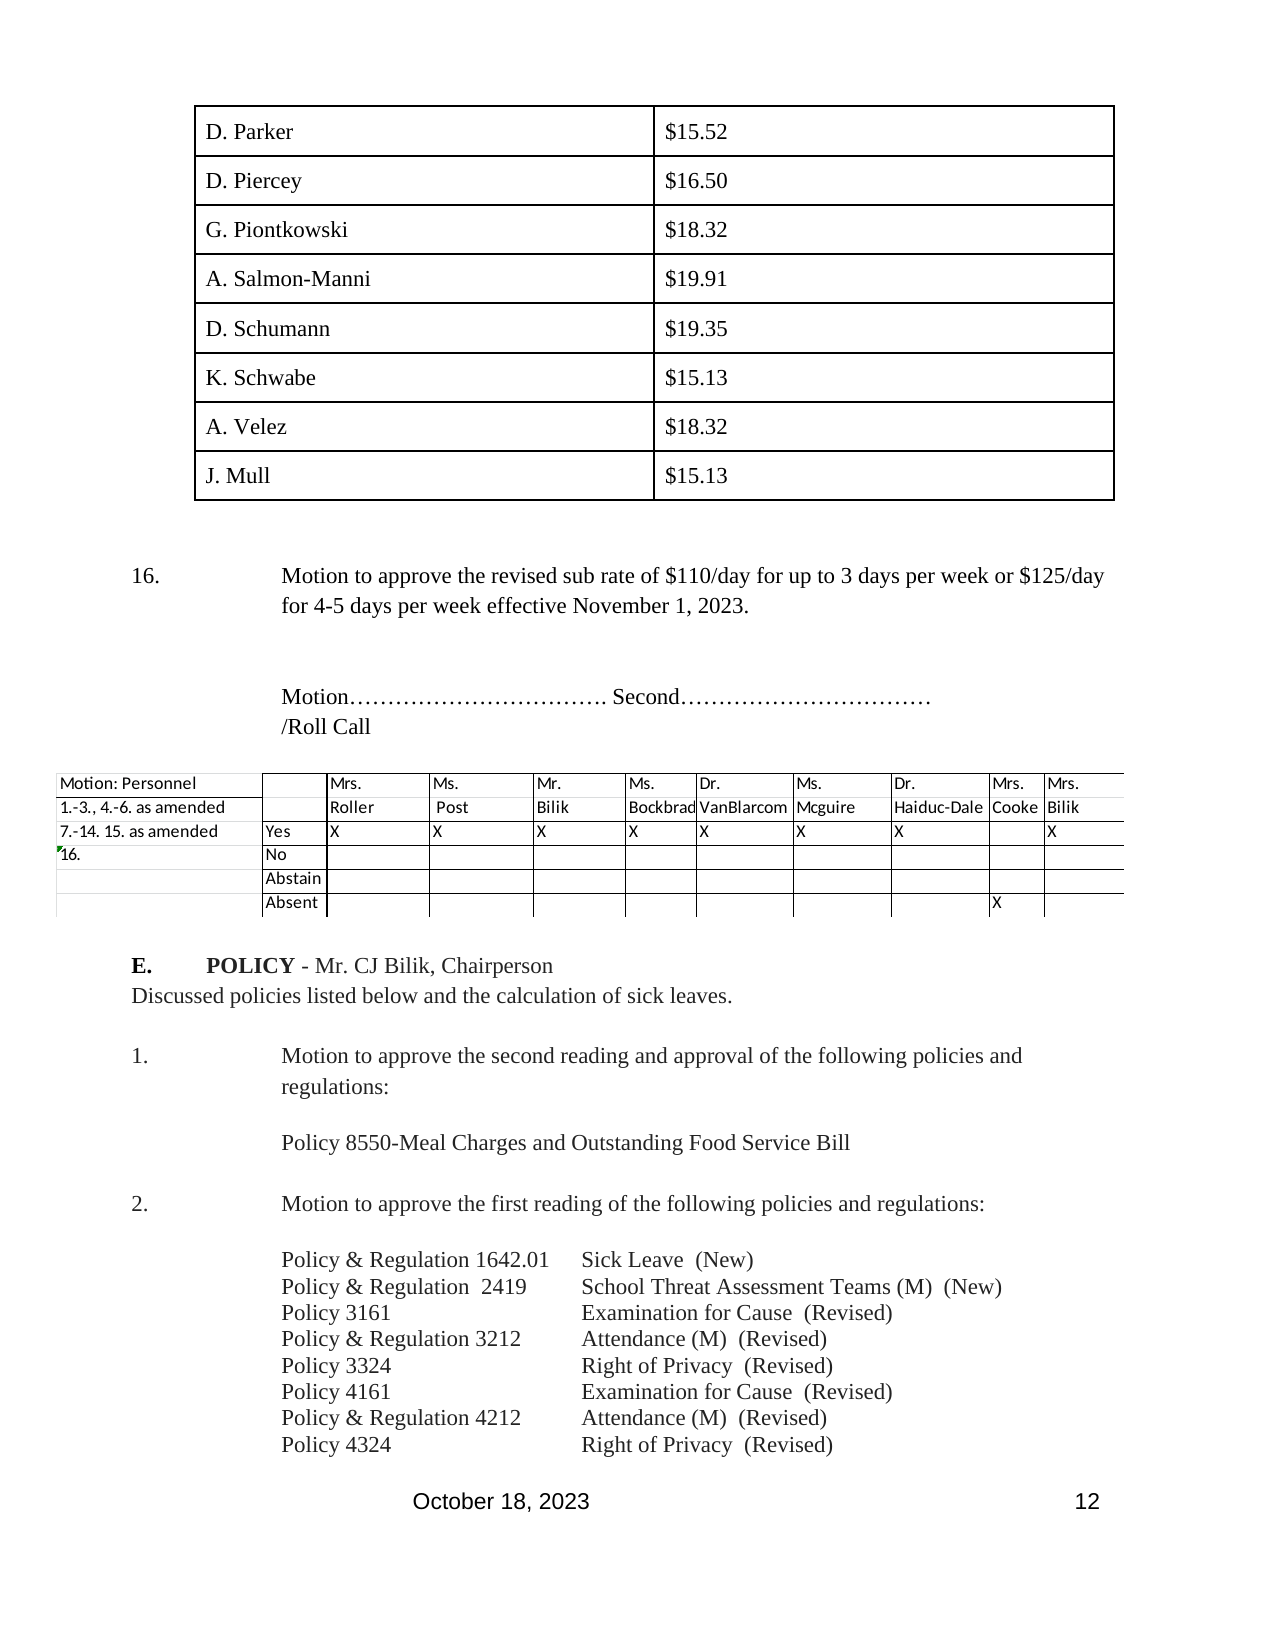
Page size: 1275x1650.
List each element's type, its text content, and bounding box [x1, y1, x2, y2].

text /Roll Call [206, 713, 1125, 739]
table_cell D. Schumann [196, 304, 653, 352]
table_cell A. Velez [196, 403, 653, 450]
text 1. Motion to approve the second reading and approval of the following policies and [56, 1043, 1125, 1069]
table_cell A. Salmon-Manni [196, 255, 653, 302]
text Motion……………………………. Second…………………………… [206, 683, 1125, 709]
table_cell J. Mull [196, 452, 653, 499]
text Policy & Regulation 1642.01 Sick Leave (New) [281, 1246, 1125, 1273]
text Discussed policies listed below and the calculation of sick leaves. [56, 982, 1125, 1008]
text for 4-5 days per week effective November 1, 2023. [206, 592, 1125, 618]
text Policy 4161 Examination for Cause (Revised) [56, 1378, 1125, 1404]
table_cell $15.13 [655, 452, 1113, 499]
table_cell K. Schwabe [196, 354, 653, 401]
text Policy 4324 Right of Privacy (Revised) [206, 1431, 1125, 1457]
text regulations: [206, 1073, 1125, 1099]
text Policy & Regulation 4212 Attendance (M) (Revised) [206, 1404, 1125, 1431]
text Policy 3324 Right of Privacy (Revised) [206, 1352, 1125, 1378]
table_cell $18.32 [655, 403, 1113, 450]
text Policy & Regulation 2419 School Threat Assessment Teams (M) (New) [281, 1273, 1125, 1299]
text E. POLICY - Mr. CJ Bilik, Chairperson [56, 952, 1125, 978]
table_cell $16.50 [655, 157, 1113, 204]
table_cell $15.52 [655, 107, 1113, 154]
text Policy 3161 Examination for Cause (Revised) [281, 1299, 1125, 1325]
table_cell D. Piercey [196, 157, 653, 204]
table_cell D. Parker [196, 107, 653, 154]
text Policy 8550-Meal Charges and Outstanding Food Service Bill [281, 1129, 1125, 1156]
table_cell $18.32 [655, 206, 1113, 253]
text Policy & Regulation 3212 Attendance (M) (Revised) [281, 1325, 1125, 1352]
text 16. Motion to approve the revised sub rate of $110/day for up to 3 days per week or $125/day [131, 562, 1125, 588]
table_cell G. Piontkowski [196, 206, 653, 253]
table_cell $15.13 [655, 354, 1113, 401]
text 2. Motion to approve the first reading of the following policies and regulations: [56, 1190, 1125, 1216]
table_cell $19.35 [655, 304, 1113, 352]
table_cell $19.91 [655, 255, 1113, 302]
